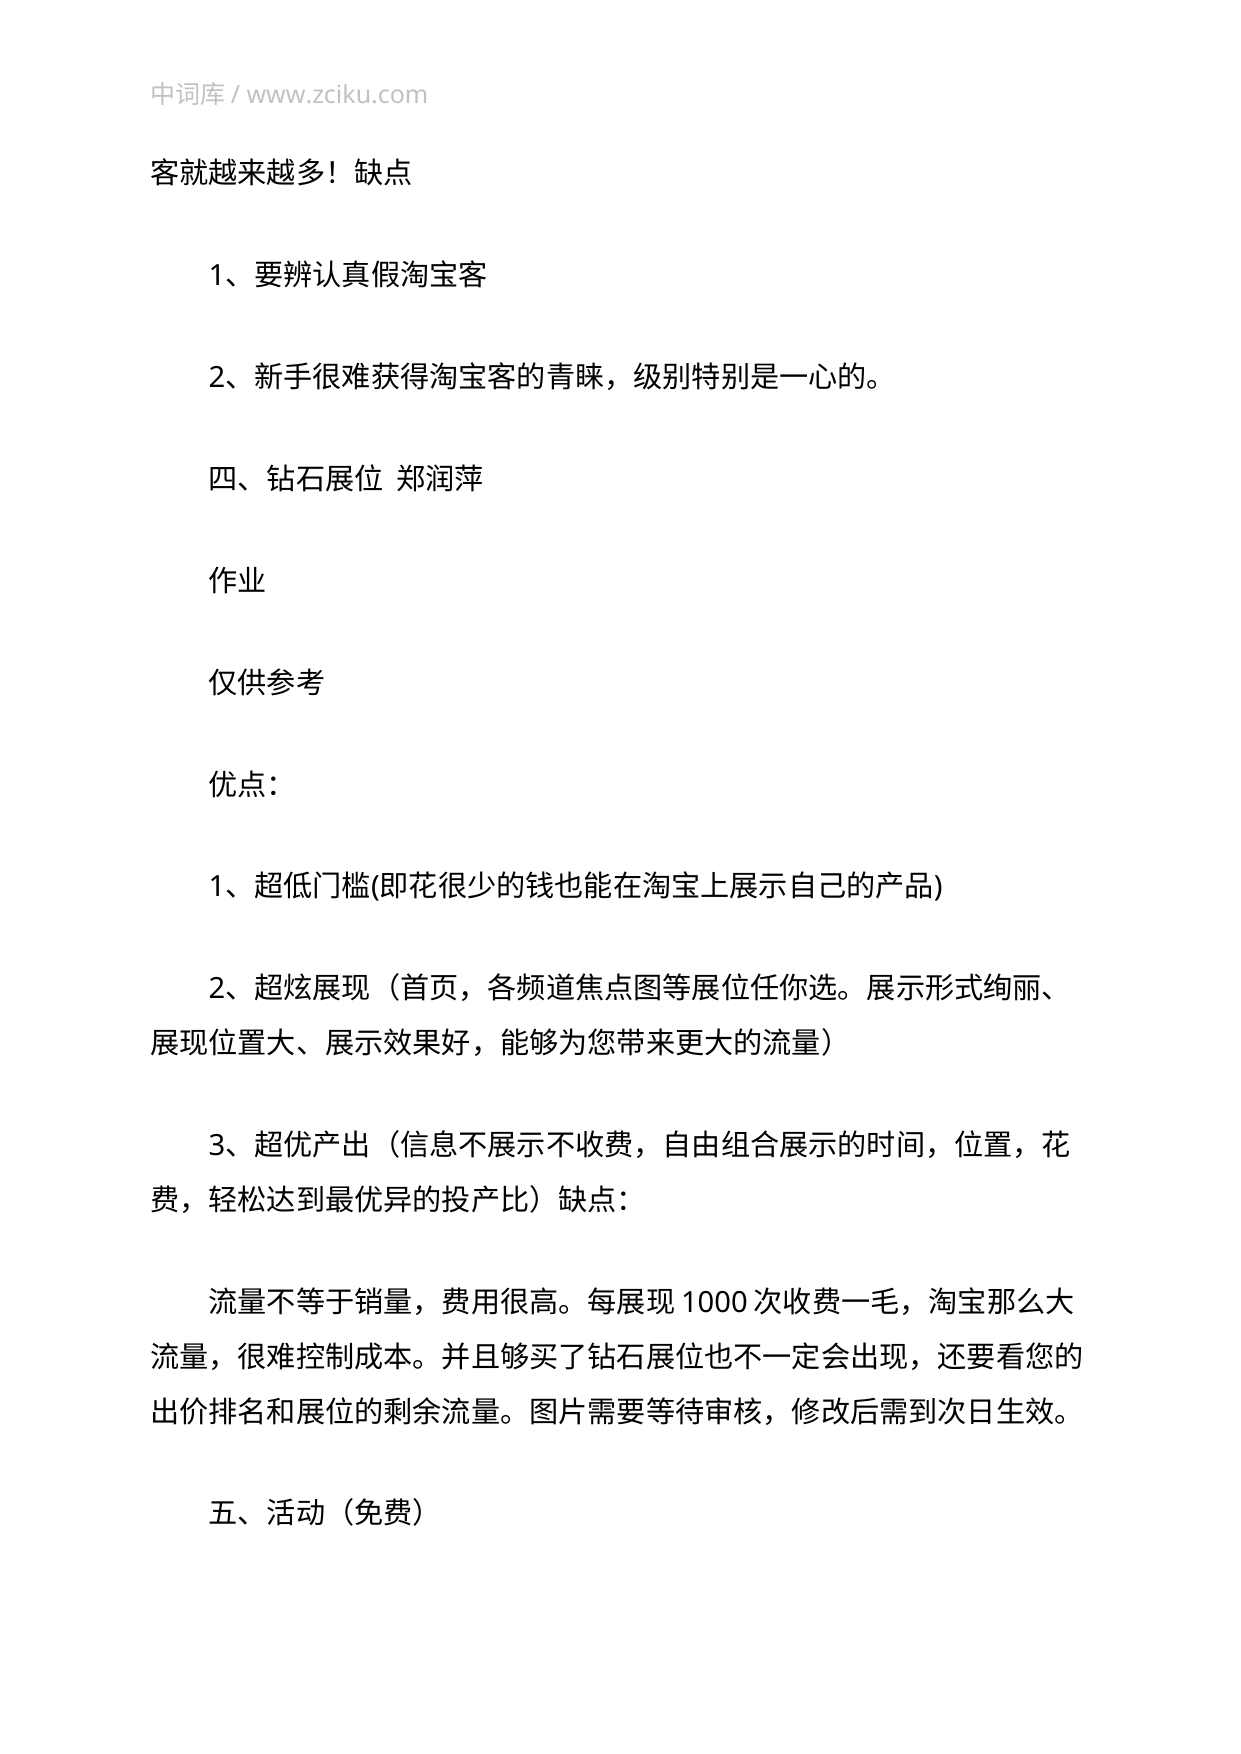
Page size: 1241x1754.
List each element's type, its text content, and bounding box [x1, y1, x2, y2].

text 五、活动（免费） [150, 1490, 1090, 1532]
text 2、新手很难获得淘宝客的青睐，级别特别是一心的。 [150, 354, 1090, 396]
text 四、钻石展位 郑润萍 [150, 456, 1090, 498]
text 1、要辨认真假淘宝客 [150, 252, 1090, 294]
text 1、超低门槛(即花很少的钱也能在淘宝上展示自己的产品) [150, 863, 1090, 905]
text 仅供参考 [150, 659, 1090, 702]
text 流量不等于销量，费用很高。每展现1000次收费一毛，淘宝那么大流量，很难控制成本。并且够买了钻石展位也不一定会出现，还要看您的出价排名和展位的剩余流量。图片需要等待审核，修改后需到次日生效。 [150, 1278, 1090, 1431]
text 优点： [150, 761, 1090, 803]
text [150, 150, 1090, 192]
text 作业 [150, 557, 1090, 600]
text 2、超炫展现（首页，各频道焦点图等展位任你选。展示形式绚丽、展现位置大、展示效果好，能够为您带来更大的流量） [150, 965, 1090, 1062]
text 3、超优产出（信息不展示不收费，自由组合展示的时间，位置，花费，轻松达到最优异的投产比）缺点： [150, 1122, 1090, 1219]
